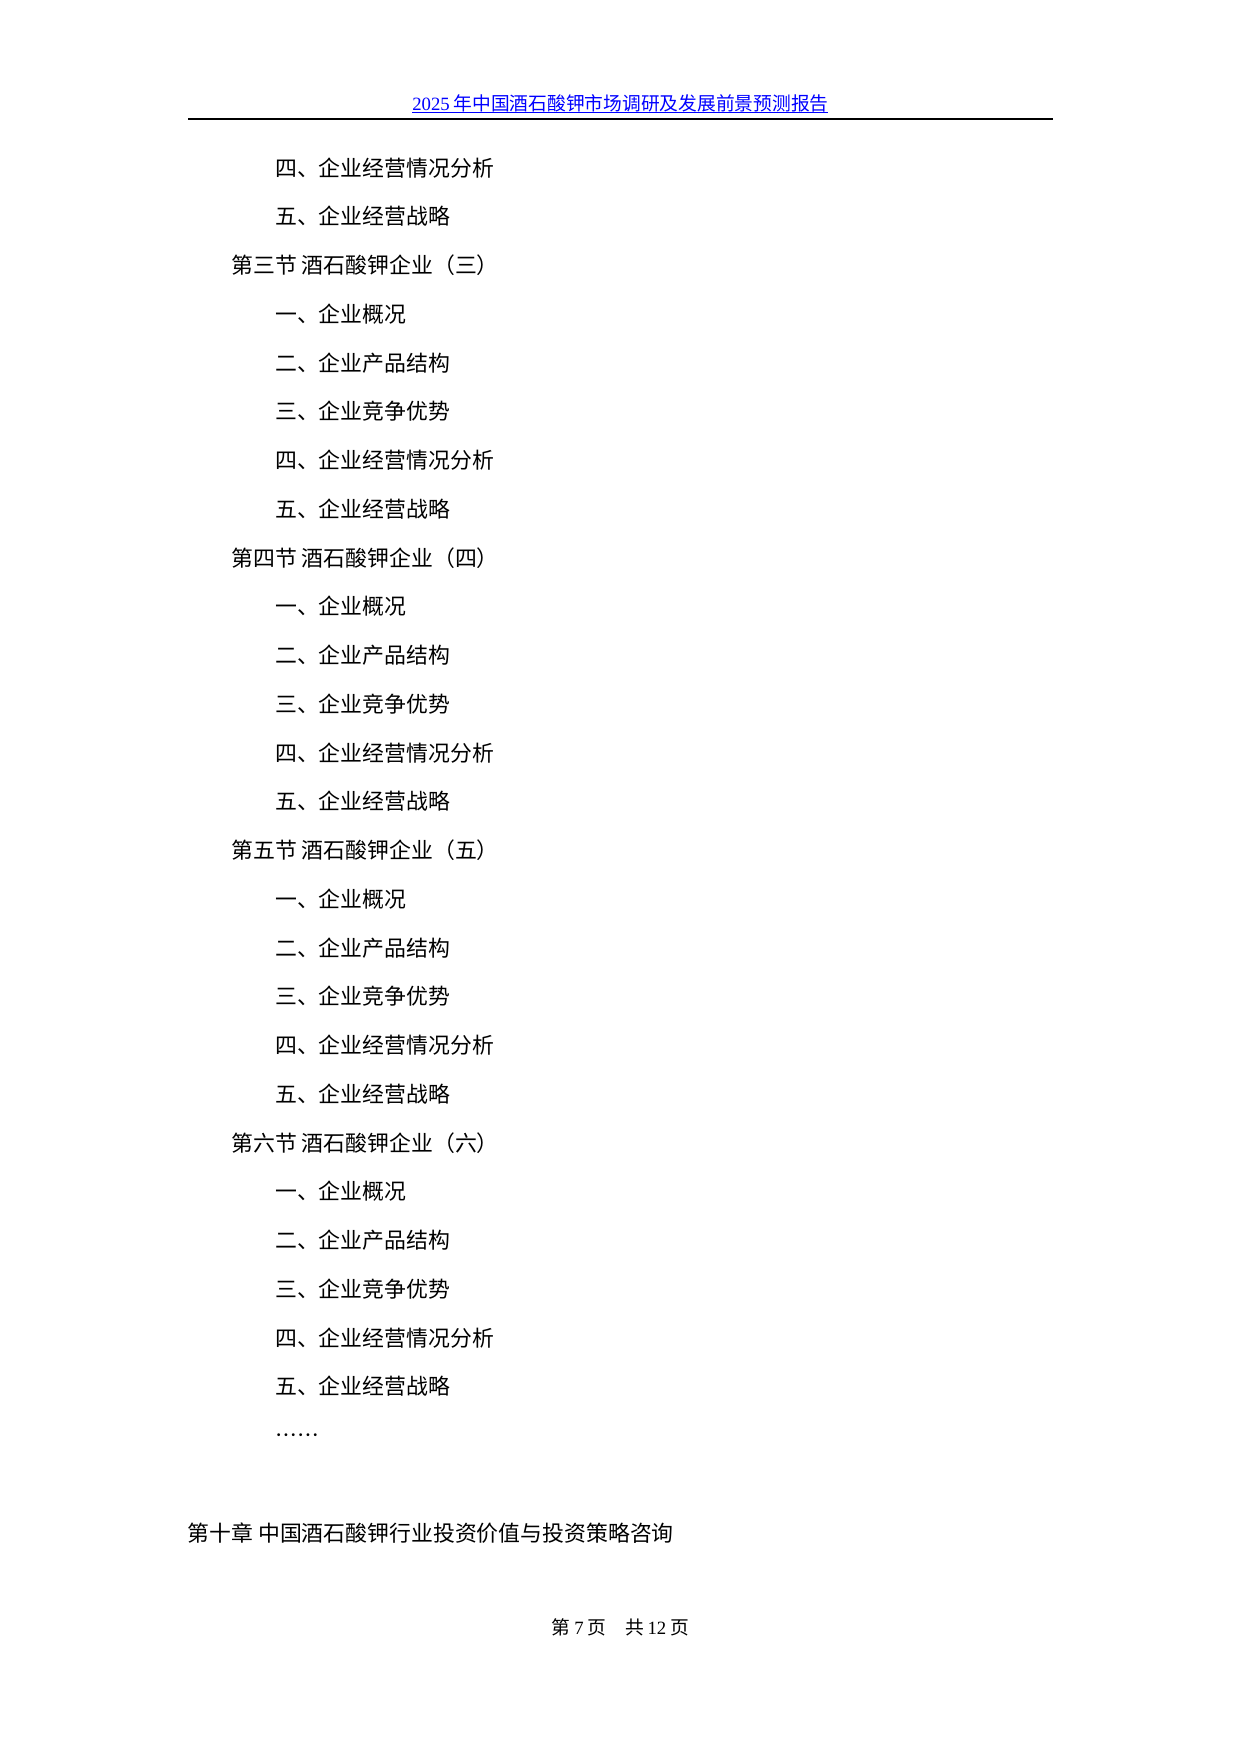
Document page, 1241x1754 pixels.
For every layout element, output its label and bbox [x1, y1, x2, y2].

text [187, 150, 1053, 1548]
